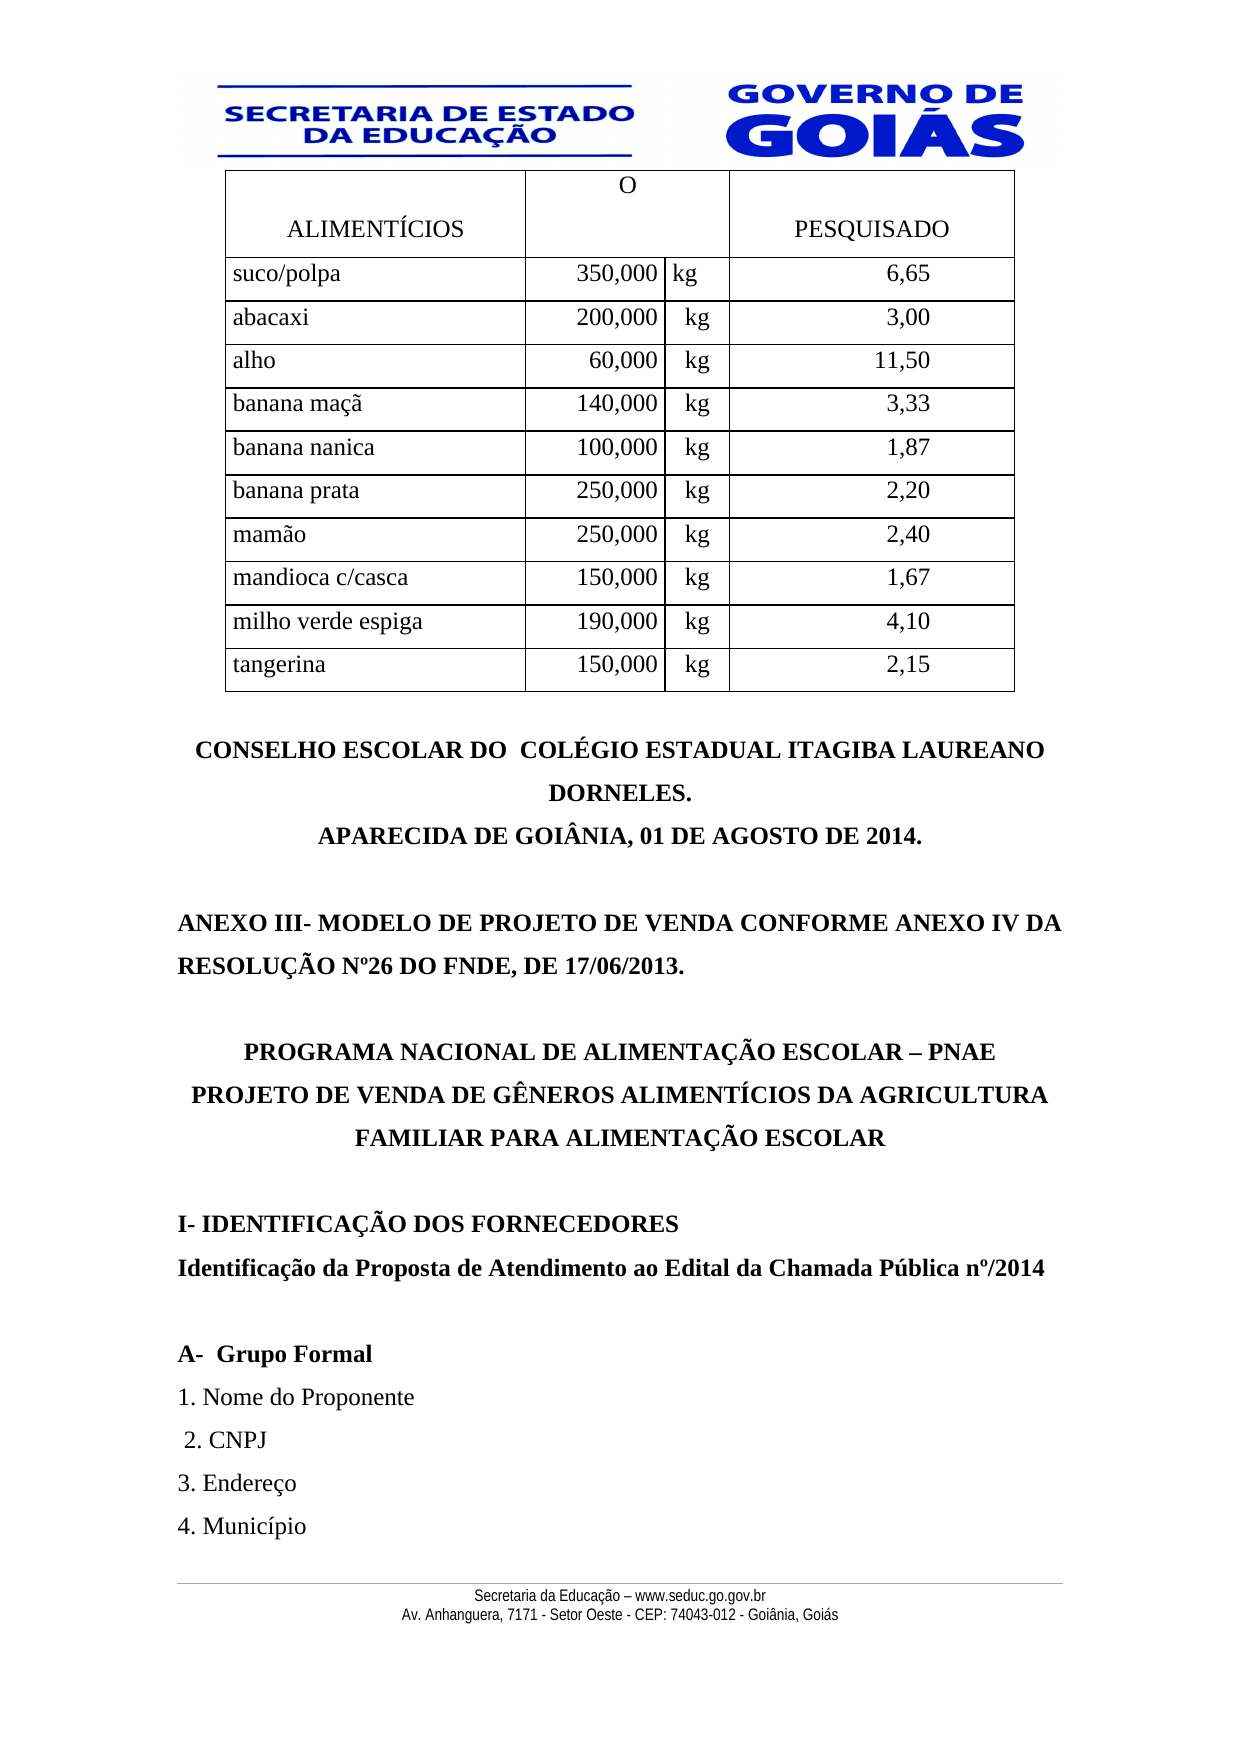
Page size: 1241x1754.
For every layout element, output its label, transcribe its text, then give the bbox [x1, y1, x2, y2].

table_cell 11,50 [730, 345, 1014, 387]
table_cell 150,000 [526, 649, 664, 691]
picture [177, 73, 1064, 170]
table_cell 140,000 [526, 389, 664, 430]
table_header QUANTITATIVO [526, 171, 729, 257]
table_cell kg [666, 649, 729, 691]
table_cell 1,67 [730, 562, 1014, 604]
table_cell 60,000 [526, 345, 664, 387]
table_cell 350,000 [526, 258, 664, 300]
text PROGRAMA NACIONAL DE ALIMENTAÇÃO ESCOLAR – PNAE [177, 1037, 1063, 1066]
table_cell 6,65 [730, 258, 1014, 300]
table_cell kg [666, 258, 729, 300]
table_header GÊNEROS ALIMENTÍCIOS [226, 171, 525, 257]
table_cell tangerina [226, 649, 525, 691]
table_cell 1,87 [730, 432, 1014, 474]
text APARECIDA DE GOIÂNIA, 01 DE AGOSTO DE 2014. [177, 821, 1063, 850]
text 4. Município [177, 1511, 1063, 1540]
table_cell milho verde espiga [226, 606, 525, 648]
table_cell 150,000 [526, 562, 664, 604]
text 3. Endereço [177, 1468, 1063, 1497]
text ANEXO III- MODELO DE PROJETO DE VENDA CONFORME ANEXO IV DA RESOLUÇÃO Nº26 DO FNDE, DE 17/06/2013. [177, 908, 1063, 979]
text I- IDENTIFICAÇÃO DOS FORNECEDORES [177, 1209, 1063, 1238]
table_cell 250,000 [526, 519, 664, 561]
table_cell 190,000 [526, 606, 664, 648]
table_cell 2,40 [730, 519, 1014, 561]
table_cell 100,000 [526, 432, 664, 474]
table_cell alho [226, 345, 525, 387]
table_cell 250,000 [526, 476, 664, 517]
table_cell banana nanica [226, 432, 525, 474]
table_cell kg [666, 432, 729, 474]
text 2. CNPJ [177, 1425, 1063, 1454]
text A- Grupo Formal [177, 1339, 1063, 1368]
table_cell abacaxi [226, 302, 525, 343]
text 1. Nome do Proponente [177, 1382, 1063, 1411]
table_cell banana prata [226, 476, 525, 517]
table_cell kg [666, 606, 729, 648]
table_cell kg [666, 476, 729, 517]
table_cell 2,15 [730, 649, 1014, 691]
table_cell 200,000 [526, 302, 664, 343]
table_cell 3,33 [730, 389, 1014, 430]
table_cell mamão [226, 519, 525, 561]
table_cell kg [666, 562, 729, 604]
table_cell kg [666, 302, 729, 343]
table_cell kg [666, 389, 729, 430]
table_cell kg [666, 519, 729, 561]
table_cell kg [666, 345, 729, 387]
text PROJETO DE VENDA DE GÊNEROS ALIMENTÍCIOS DA AGRICULTURA FAMILIAR PARA ALIMENTAÇÃO ESCOLAR [177, 1080, 1063, 1152]
table_cell banana maçã [226, 389, 525, 430]
table_cell mandioca c/casca [226, 562, 525, 604]
text CONSELHO ESCOLAR DO COLÉGIO ESTADUAL ITAGIBA LAUREANO DORNELES. [177, 735, 1063, 807]
table_cell 2,20 [730, 476, 1014, 517]
text Identificação da Proposta de Atendimento ao Edital da Chamada Pública nº/2014 [177, 1253, 1063, 1281]
table_cell 4,10 [730, 606, 1014, 648]
table_cell suco/polpa [226, 258, 525, 300]
table_cell 3,00 [730, 302, 1014, 343]
table_header PREÇO MÉDIO PESQUISADO [730, 171, 1014, 257]
